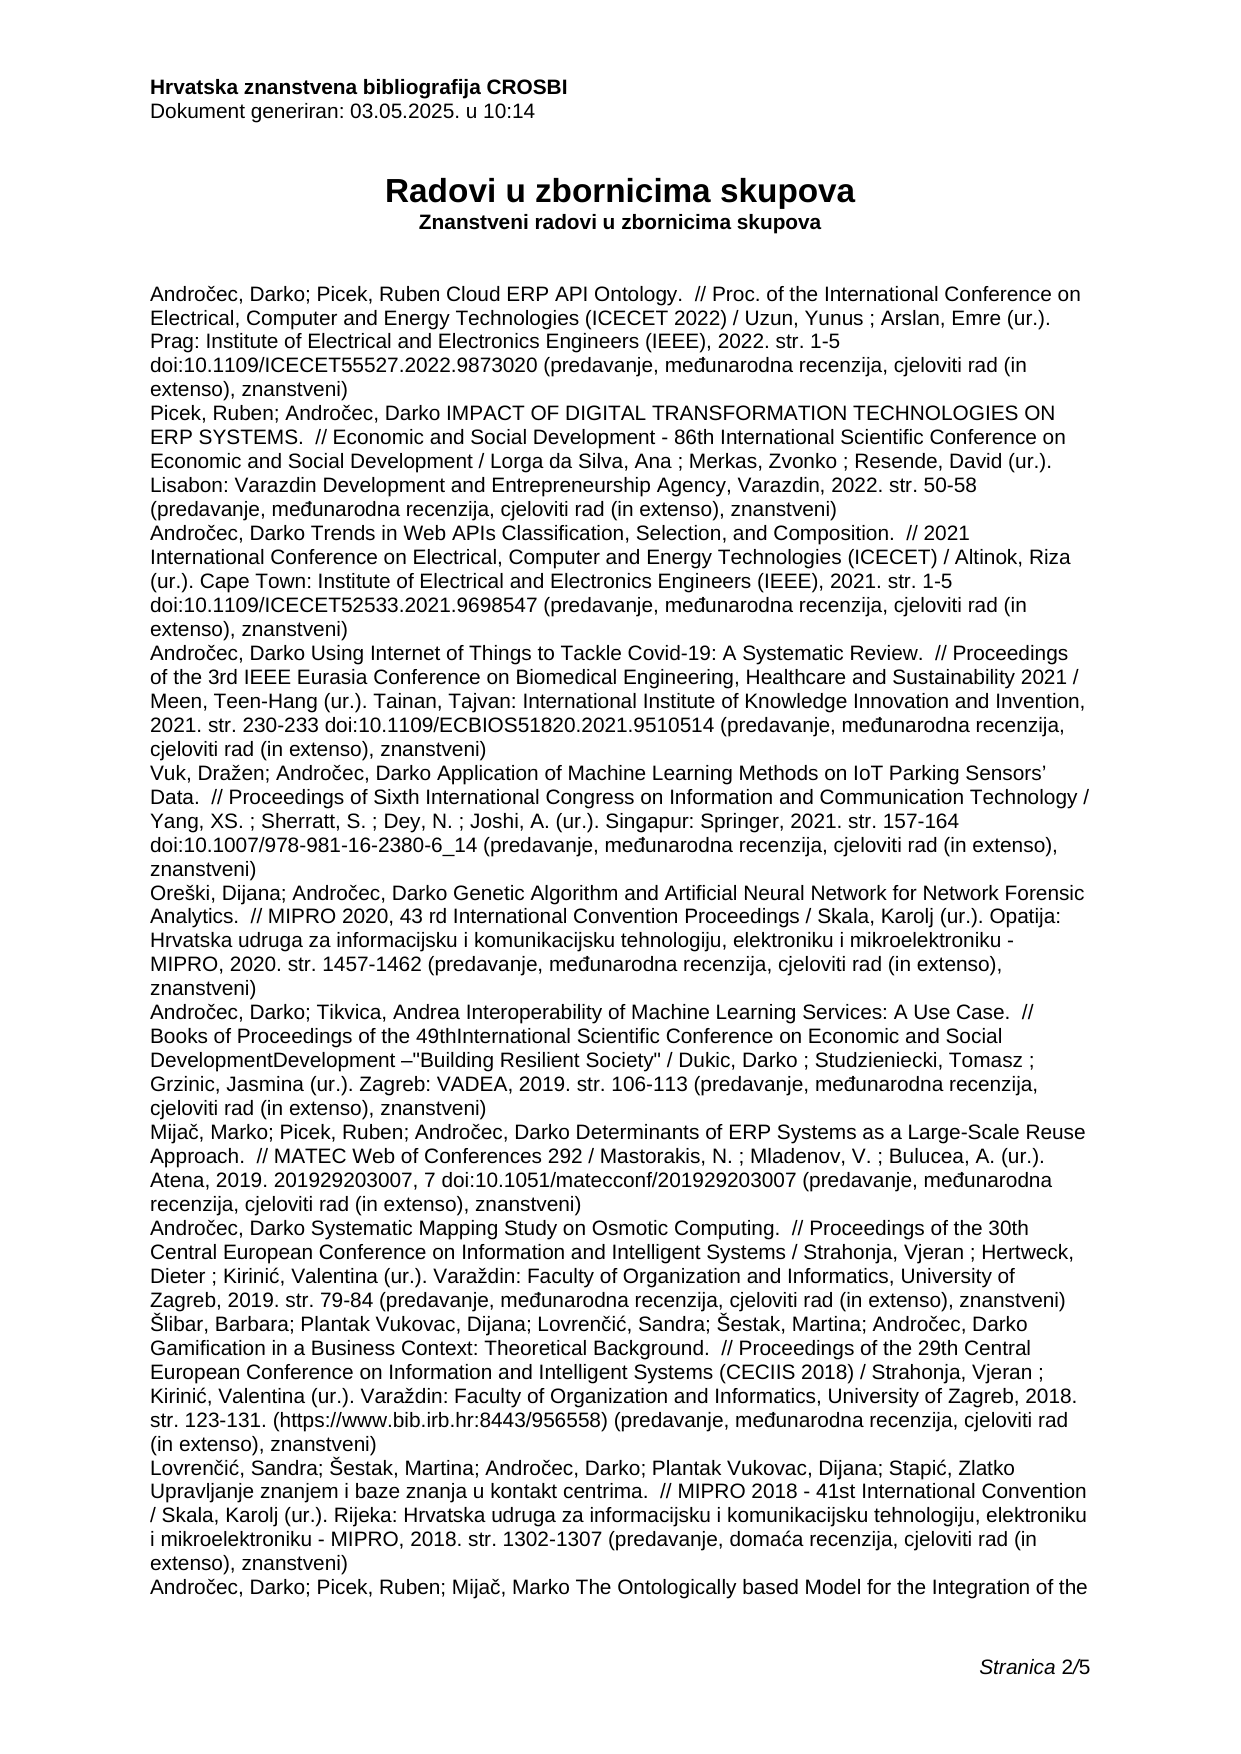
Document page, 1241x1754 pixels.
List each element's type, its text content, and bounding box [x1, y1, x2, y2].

text Picek, Ruben; Andročec, Darko [150, 401, 1090, 521]
text Andročec, Darko [150, 521, 1090, 641]
text Šlibar, Barbara; Plantak Vukovac, Dijana; Lovrenčić, Sandra; Šestak, Martina; Andročec, Darko [150, 1312, 1090, 1455]
text Andročec, Darko; Picek, Ruben [150, 281, 1090, 401]
text Andročec, Darko [150, 641, 1090, 761]
text Vuk, Dražen; Andročec, Darko [150, 761, 1090, 880]
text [150, 1575, 1090, 1599]
text Andročec, Darko; Tikvica, Andrea [150, 1000, 1090, 1120]
text Mijač, Marko; Picek, Ruben; Andročec, Darko [150, 1120, 1090, 1216]
subtitle Znanstveni radovi u zbornicima skupova [150, 209, 1090, 233]
text Oreški, Dijana; Andročec, Darko [150, 880, 1090, 1000]
text Andročec, Darko [150, 1216, 1090, 1312]
subtitle Radovi u zbornicima skupova [150, 171, 1090, 209]
text Lovrenčić, Sandra; Šestak, Martina; Andročec, Darko; Plantak Vukovac, Dijana; Stapić, Zlatko [150, 1455, 1090, 1575]
